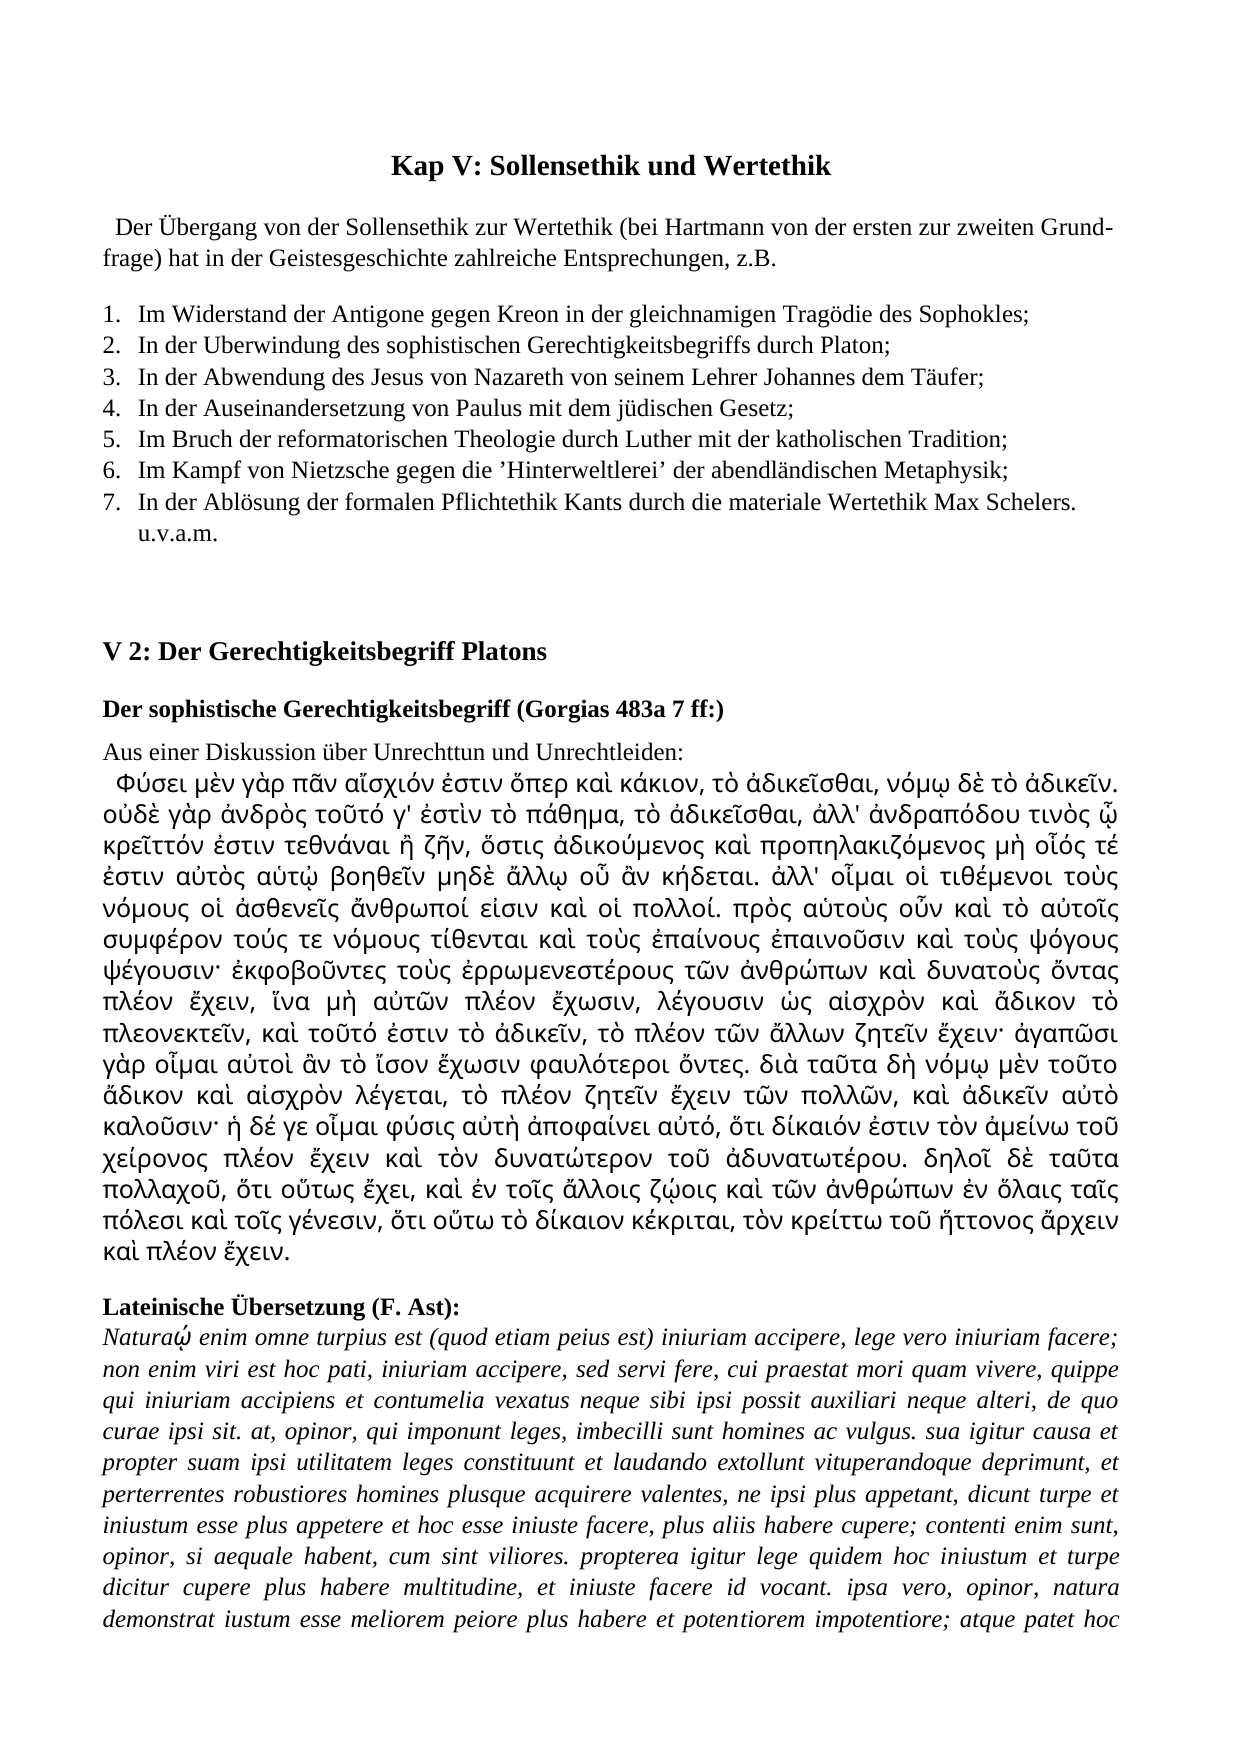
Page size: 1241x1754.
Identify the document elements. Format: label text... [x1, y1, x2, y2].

text 4. In der Auseinandersetzung von Paulus mit dem jüdischen Gesetz; [102, 391, 1120, 422]
text 1. Im Widerstand der Antigone gegen Kreon in der gleichnamigen Tragödie des Sophokles; [102, 297, 1120, 329]
text 5. Im Bruch der reformatorischen Theologie durch Luther mit der katholischen Tradition; [102, 422, 1120, 454]
text 2. In der Uberwindung des sophistischen Gerechtigkeitsbegriffs durch Platon; [102, 329, 1120, 360]
text Lateinische Übersetzung (F. Ast): [102, 1292, 1120, 1321]
text 7. In der Ablösung der formalen Pflichtethik Kants durch die materiale Wertethik Max Schelers. u.v.a.m. [102, 485, 1120, 547]
text Der sophistische Gerechtigkeitsbegriff (Gorgias 483a 7 ff:) [102, 694, 1120, 723]
text Der Übergang von der Sollensethik zur Wertethik (bei Hartmann von der ersten zur zweiten Grundfrage) hat in der Geistesgeschichte zahlreiche Entsprechungen, z.B. [102, 210, 1120, 272]
text 3. In der Abwendung des Jesus von Nazareth von seinem Lehrer Johannes dem Täufer; [102, 360, 1120, 391]
text V 2: Der Gerechtigkeitsbegriff Platons [102, 634, 1120, 666]
text 6. Im Kampf von Nietzsche gegen die ’Hinterweltlerei’ der abendländischen Metaphysik; [102, 454, 1120, 485]
title Kap V: Sollensethik und Wertethik [102, 148, 1120, 181]
text Φύσει μὲν γὰρ πᾶν αἴσχιόν ἐστιν ὅπερ καὶ κάκιον, τὸ ἀδικεῖσθαι, νόμῳ δὲ τὸ ἀδικεῖν. οὐδὲ γὰρ ἀνδρὸς τοῦτό γ' ἐστὶν τὸ πάθημα, τὸ ἀδικεῖσθαι, ἀλλ' ἀνδραπόδου τινὸς ᾧ κρεῖττόν ἐστιν τεθνάναι ἢ ζῆν, ὅστις ἀδικούμενος καὶ προπηλακιζόμενος μὴ οἷός τέ ἐστιν αὐτὸς αὑτᾠ βοηθεῖν μηδὲ ἄλλῳ οὗ ἂν κήδεται. ἀλλ' οἶμαι οἱ τιθέμενοι τοὺς νόμους οἱ ἀσθενεῖς ἄνθρωποί εἰσιν καὶ οἱ πολλοί. πρὸς αὑτοὺς οὖν καὶ τὸ αὐτοῖς συμφέρον τούς τε νόμους τίθενται καὶ τοὺς ἐπαίνους ἐπαινοῦσιν καὶ τοὺς ψόγους ψέγουσιν· ἐκφοβοῦντες τοὺς ἐρρωμενεστέρους τῶν ἀνθρώπων καὶ δυνατοὺς ὄντας πλέον ἔχειν, ἵνα μὴ αὐτῶν πλέον ἔχωσιν, λέγουσιν ὡς αἰσχρὸν καὶ ἄδικον τὸ πλεονεκτεῖν, καὶ τοῦτό ἐστιν τὸ ἀδικεῖν, τὸ πλέον τῶν ἄλλων ζητεῖν ἔχειν· ἀγαπῶσι γὰρ οἶμαι αὐτοὶ ἂν τὸ ἴσον ἔχωσιν φαυλότεροι ὄντες. διὰ ταῦτα δὴ νόμῳ μὲν τοῦτο ἄδικον καὶ αἰσχρὸν λέγεται, τὸ πλέον ζητεῖν ἔχειν τῶν πολλῶν, καὶ ἀδικεῖν αὐτὸ καλοῦσιν· ἡ δέ γε οἶμαι φύσις αὐτὴ ἀποφαίνει αὐτό, ὅτι δίκαιόν ἐστιν τὸν ἀμείνω τοῦ χείρονος πλέον ἔχειν καὶ τὸν δυνατώτερον τοῦ ἀδυνατωτέρου. δηλοῖ δὲ ταῦτα πολλαχοῦ, ὅτι οὕτως ἔχει, καὶ ἐν τοῖς ἄλλοις ζῴοις καὶ τῶν ἀνθρώπων ἐν ὅλαις ταῖς πόλεσι καὶ τοῖς γένεσιν, ὅτι οὕτω τὸ δίκαιον κέκριται, τὸν κρείττω τοῦ ἥττονος ἄρχειν καὶ πλέον ἔχειν. [102, 767, 1120, 1267]
text Aus einer Diskussion über Unrechttun und Unrechtleiden: [102, 736, 1120, 767]
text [102, 1321, 1120, 1633]
